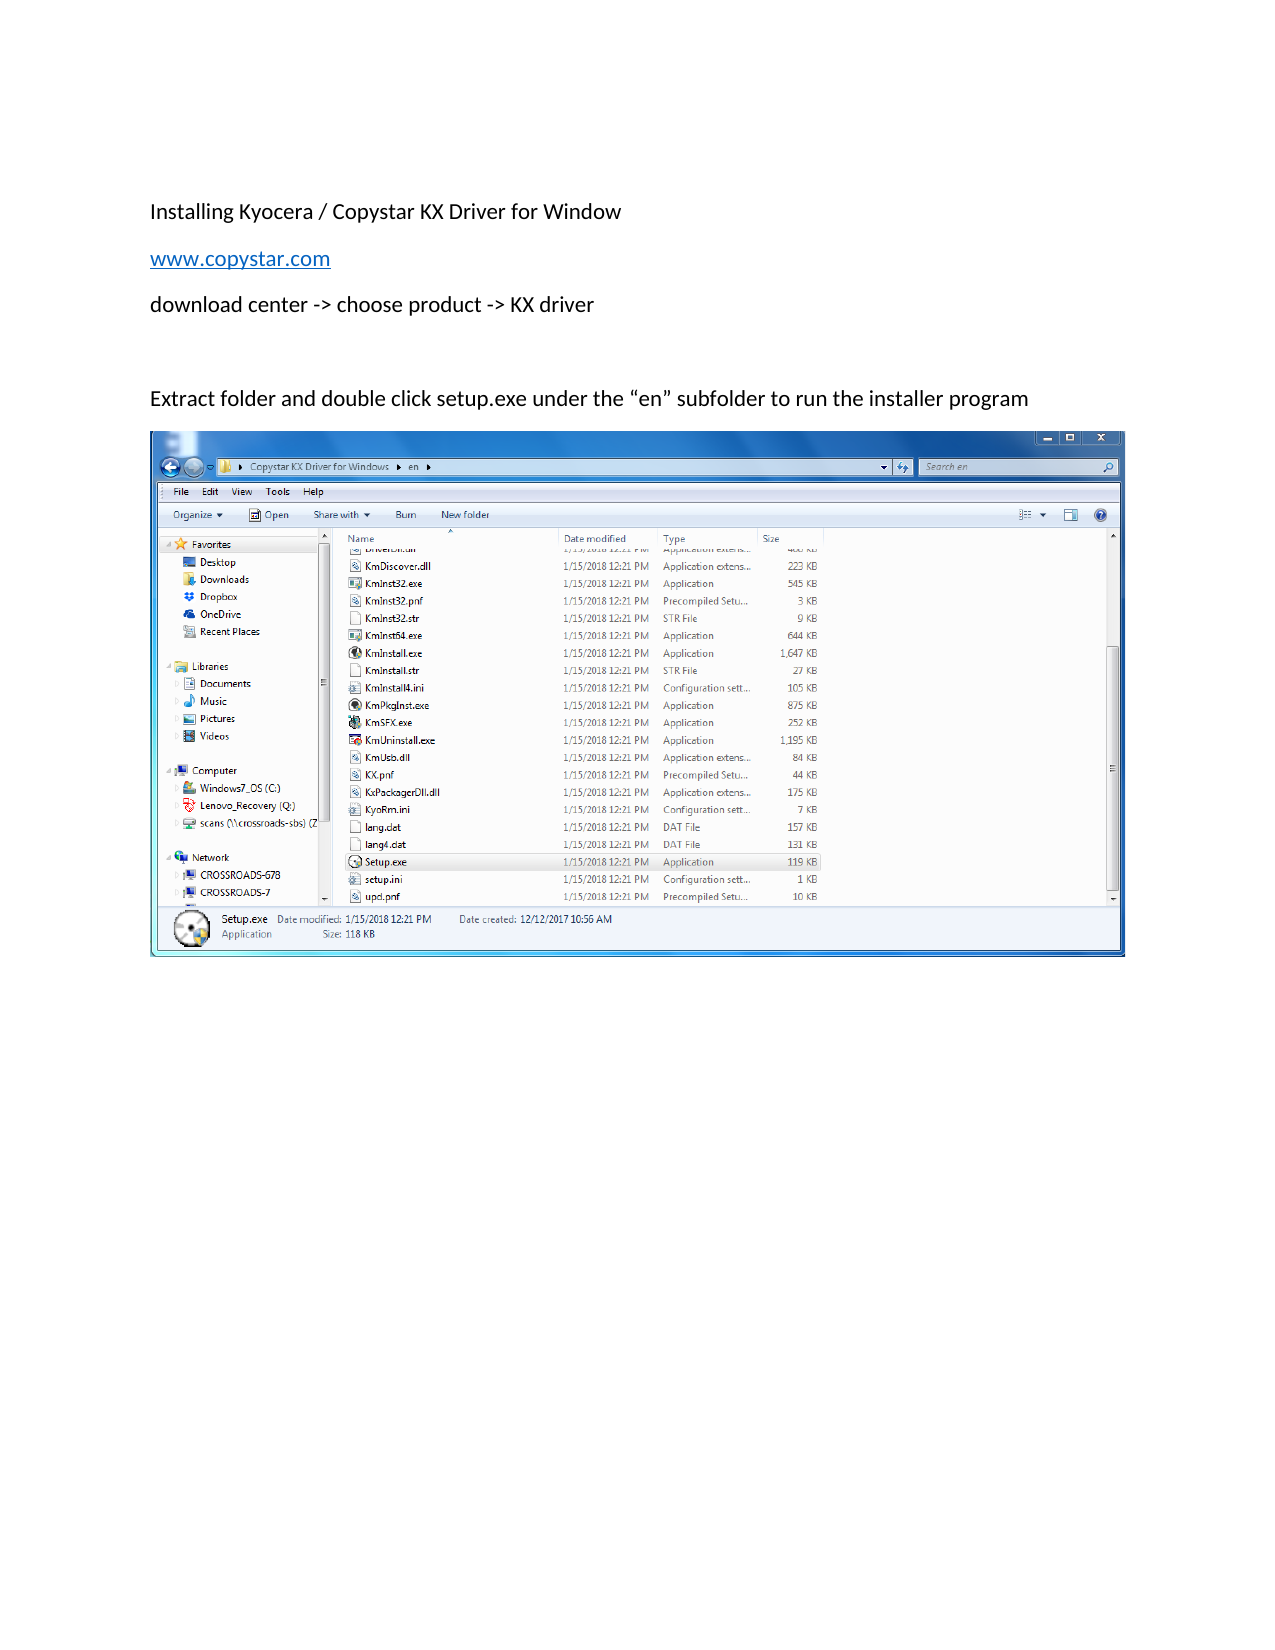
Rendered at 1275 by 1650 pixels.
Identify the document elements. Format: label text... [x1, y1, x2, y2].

text Installing Kyocera / Copystar KX Driver for Window [150, 197, 1125, 225]
text download center -> choose product -> KX driver [150, 291, 1125, 319]
text www.copystar.com [150, 244, 1125, 272]
text Extract folder and double click setup.exe under the “en” subfolder to run the installer program [150, 384, 1125, 412]
picture [150, 431, 1125, 957]
